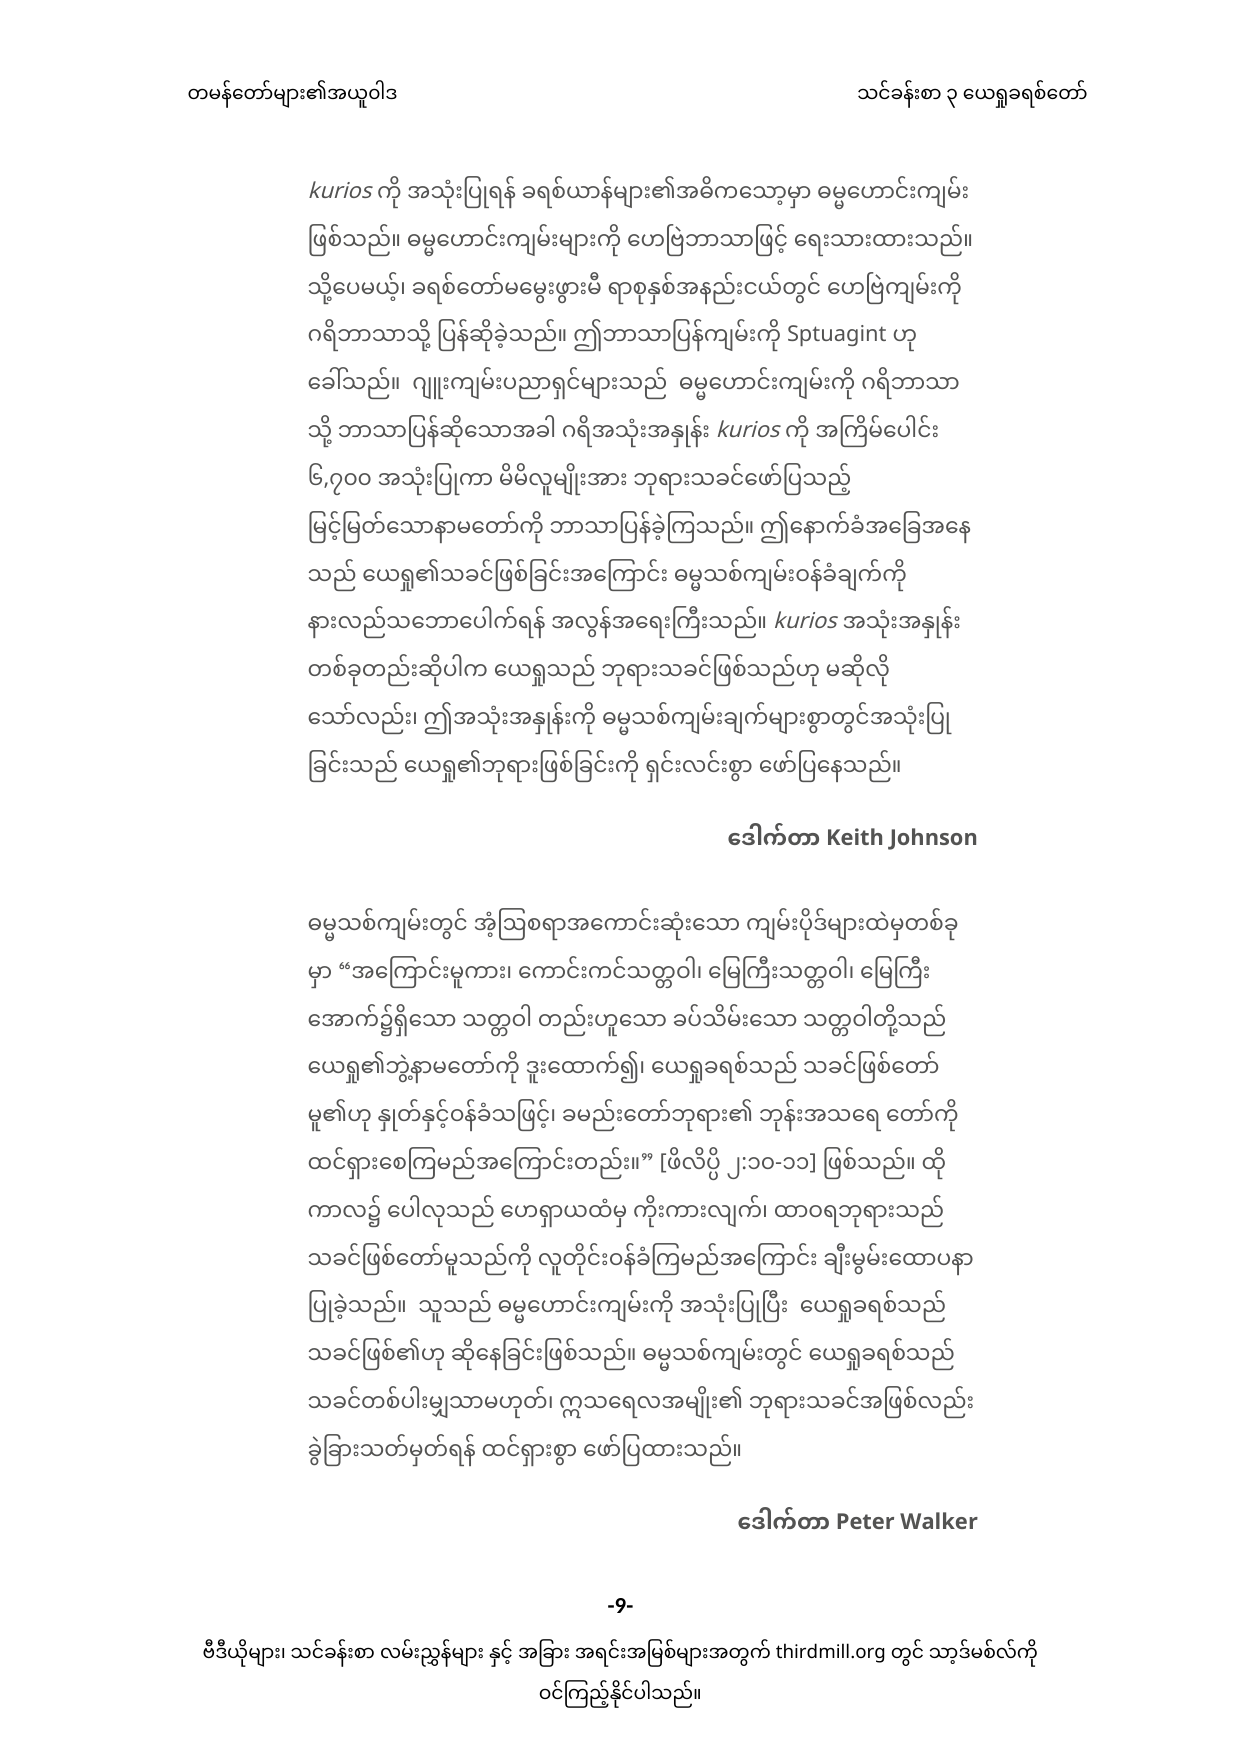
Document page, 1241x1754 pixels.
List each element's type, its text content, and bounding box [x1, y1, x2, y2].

text kurios ကို အသုံးပြုရန် ခရစ်ယာန်များ၏အဓိကသော့မှာ ဓမ္မဟောင်းကျမ်းဖြစ်သည်။ ဓမ္မဟောင်းကျမ်းများကို ဟေဗြဲဘာသာဖြင့် ရေးသားထားသည်။ သို့ပေမယ့်၊ ခရစ်တော်မမွေးဖွားမီ ရာစုနှစ်အနည်းငယ်တွင် ဟေဗြဲကျမ်းကို ဂရိဘာသာသို့ ပြန်ဆိုခဲ့သည်။ ဤဘာသာပြန်ကျမ်းကို Sptuagint ဟု ခေါ်သည်။ ဂျူးကျမ်းပညာရှင်များသည် ဓမ္မဟောင်းကျမ်းကို ဂရိဘာသာသို့ ဘာသာပြန်ဆိုသောအခါ ဂရိအသုံးအနှုန်း kurios ကို အကြိမ်ပေါင်း ၆,၇၀၀ အသုံးပြုကာ မိမိလူမျိုးအား ဘုရားသခင်ဖော်ပြသည့် မြင့်မြတ်သောနာမတော်ကို ဘာသာပြန်ခဲ့ကြသည်။ ဤနောက်ခံအခြေအနေသည် ယေရှု၏သခင်ဖြစ်ခြင်းအကြောင်း ဓမ္မသစ်ကျမ်းဝန်ခံချက်ကို နားလည်သဘောပေါက်ရန် အလွန်အရေးကြီးသည်။ kurios အသုံးအနှုန်းတစ်ခုတည်းဆိုပါက ယေရှုသည် ဘုရားသခင်ဖြစ်သည်ဟု မဆိုလိုသော်လည်း၊ ဤအသုံးအနှုန်းကို ဓမ္မသစ်ကျမ်းချက်များစွာတွင်အသုံးပြုခြင်းသည် ယေရှု၏ဘုရားဖြစ်ခြင်းကို ရှင်းလင်းစွာ ဖော်ပြနေသည်။ [307, 169, 978, 791]
text ဒေါက်တာ Keith Johnson [187, 816, 978, 864]
text ဓမ္မသစ်ကျမ်းတွင် အံ့ဩစရာအကောင်းဆုံးသော ကျမ်းပိုဒ်များထဲမှတစ်ခုမှာ “အကြောင်းမူကား၊ ကောင်းကင်သတ္တဝါ၊ မြေကြီးသတ္တဝါ၊ မြေကြီးအောက်၌ရှိသော သတ္တဝါ တည်းဟူသော ခပ်သိမ်းသော သတ္တဝါတို့သည် ယေရှု၏ဘွဲ့နာမတော်ကို ဒူးထောက်၍၊ ယေရှုခရစ်သည် သခင်ဖြစ်တော်မူ၏ဟု နှုတ်နှင့်ဝန်ခံသဖြင့်၊ ခမည်းတော်ဘုရား၏ ဘုန်းအသရေ တော်ကို ထင်ရှားစေကြမည်အကြောင်းတည်း။” [ဖိလိပ္ပိ ၂:၁၀-၁၁] ဖြစ်သည်။ ထိုကာလ၌ ပေါလုသည် ဟေရှာယထံမှ ကိုးကားလျက်၊ ထာဝရဘုရားသည် သခင်ဖြစ်တော်မူသည်ကို လူတိုင်းဝန်ခံကြမည်အကြောင်း ချီးမွမ်းထောပနာပြုခဲ့သည်။ သူသည် ဓမ္မဟောင်းကျမ်းကို အသုံးပြုပြီး ယေရှုခရစ်သည် သခင်ဖြစ်၏ဟု ဆိုနေခြင်းဖြစ်သည်။ ဓမ္မသစ်ကျမ်းတွင် ယေရှုခရစ်သည် သခင်တစ်ပါးမျှသာမဟုတ်၊ ဣသရေလအမျိုး၏ ဘုရားသခင်အဖြစ်လည်း ခွဲခြားသတ်မှတ်ရန် ထင်ရှားစွာ ဖော်ပြထားသည်။ [307, 901, 978, 1475]
text ဒေါက်တာ Peter Walker [187, 1500, 978, 1548]
